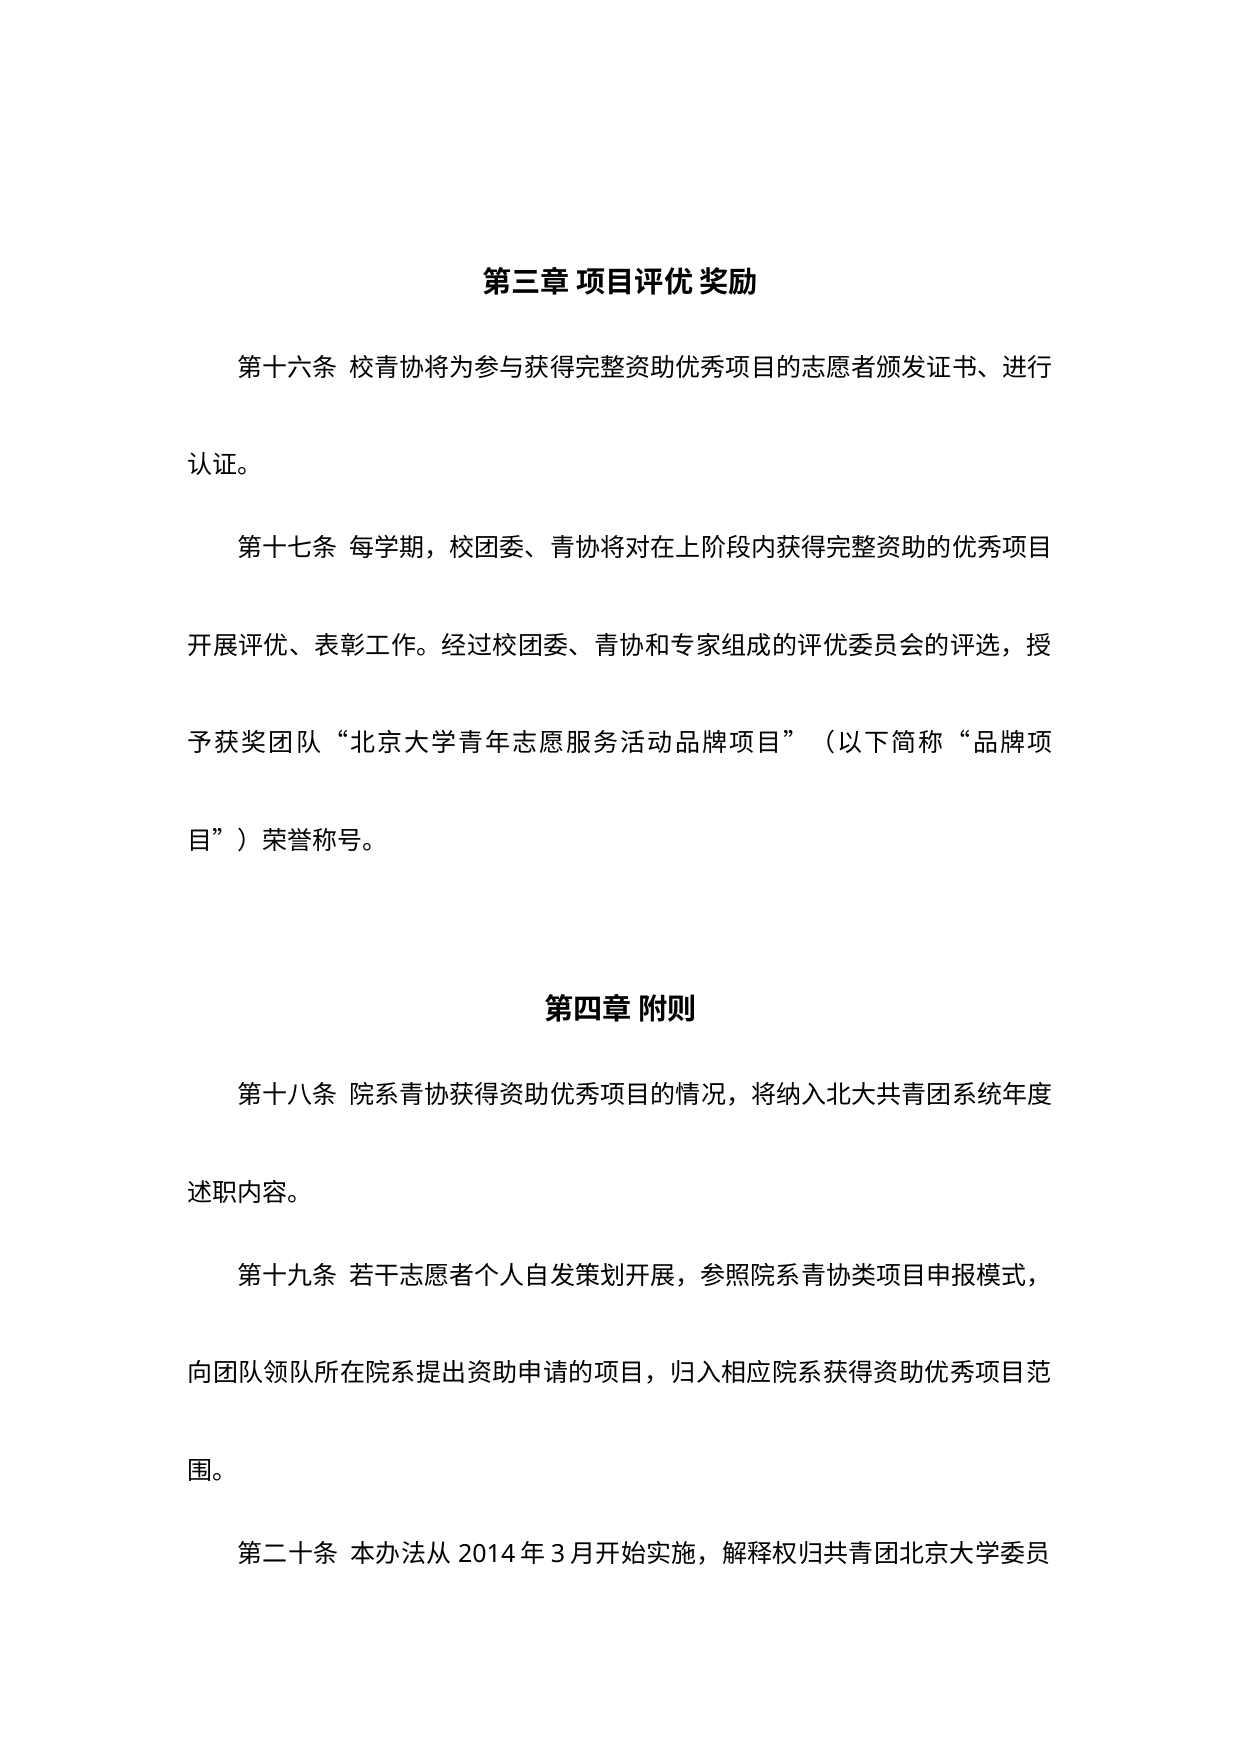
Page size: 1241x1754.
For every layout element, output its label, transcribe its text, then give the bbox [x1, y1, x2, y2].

text 第三章 项目评优 奖励 [187, 247, 1053, 312]
text 第四章 附则 [187, 974, 1053, 1039]
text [187, 1519, 1053, 1584]
text 第十六条 校青协将为参与获得完整资助优秀项目的志愿者颁发证书、进行认证。 [187, 333, 1053, 495]
text 第十八条 院系青协获得资助优秀项目的情况，将纳入北大共青团系统年度述职内容。 [187, 1060, 1053, 1223]
text 第十九条 若干志愿者个人自发策划开展，参照院系青协类项目申报模式，向团队领队所在院系提出资助申请的项目，归入相应院系获得资助优秀项目范围。 [187, 1241, 1053, 1501]
text 第十七条 每学期，校团委、青协将对在上阶段内获得完整资助的优秀项目开展评优、表彰工作。经过校团委、青协和专家组成的评优委员会的评选，授予获奖团队“北京大学青年志愿服务活动品牌项目”（以下简称“品牌项目”）荣誉称号。 [187, 513, 1053, 871]
